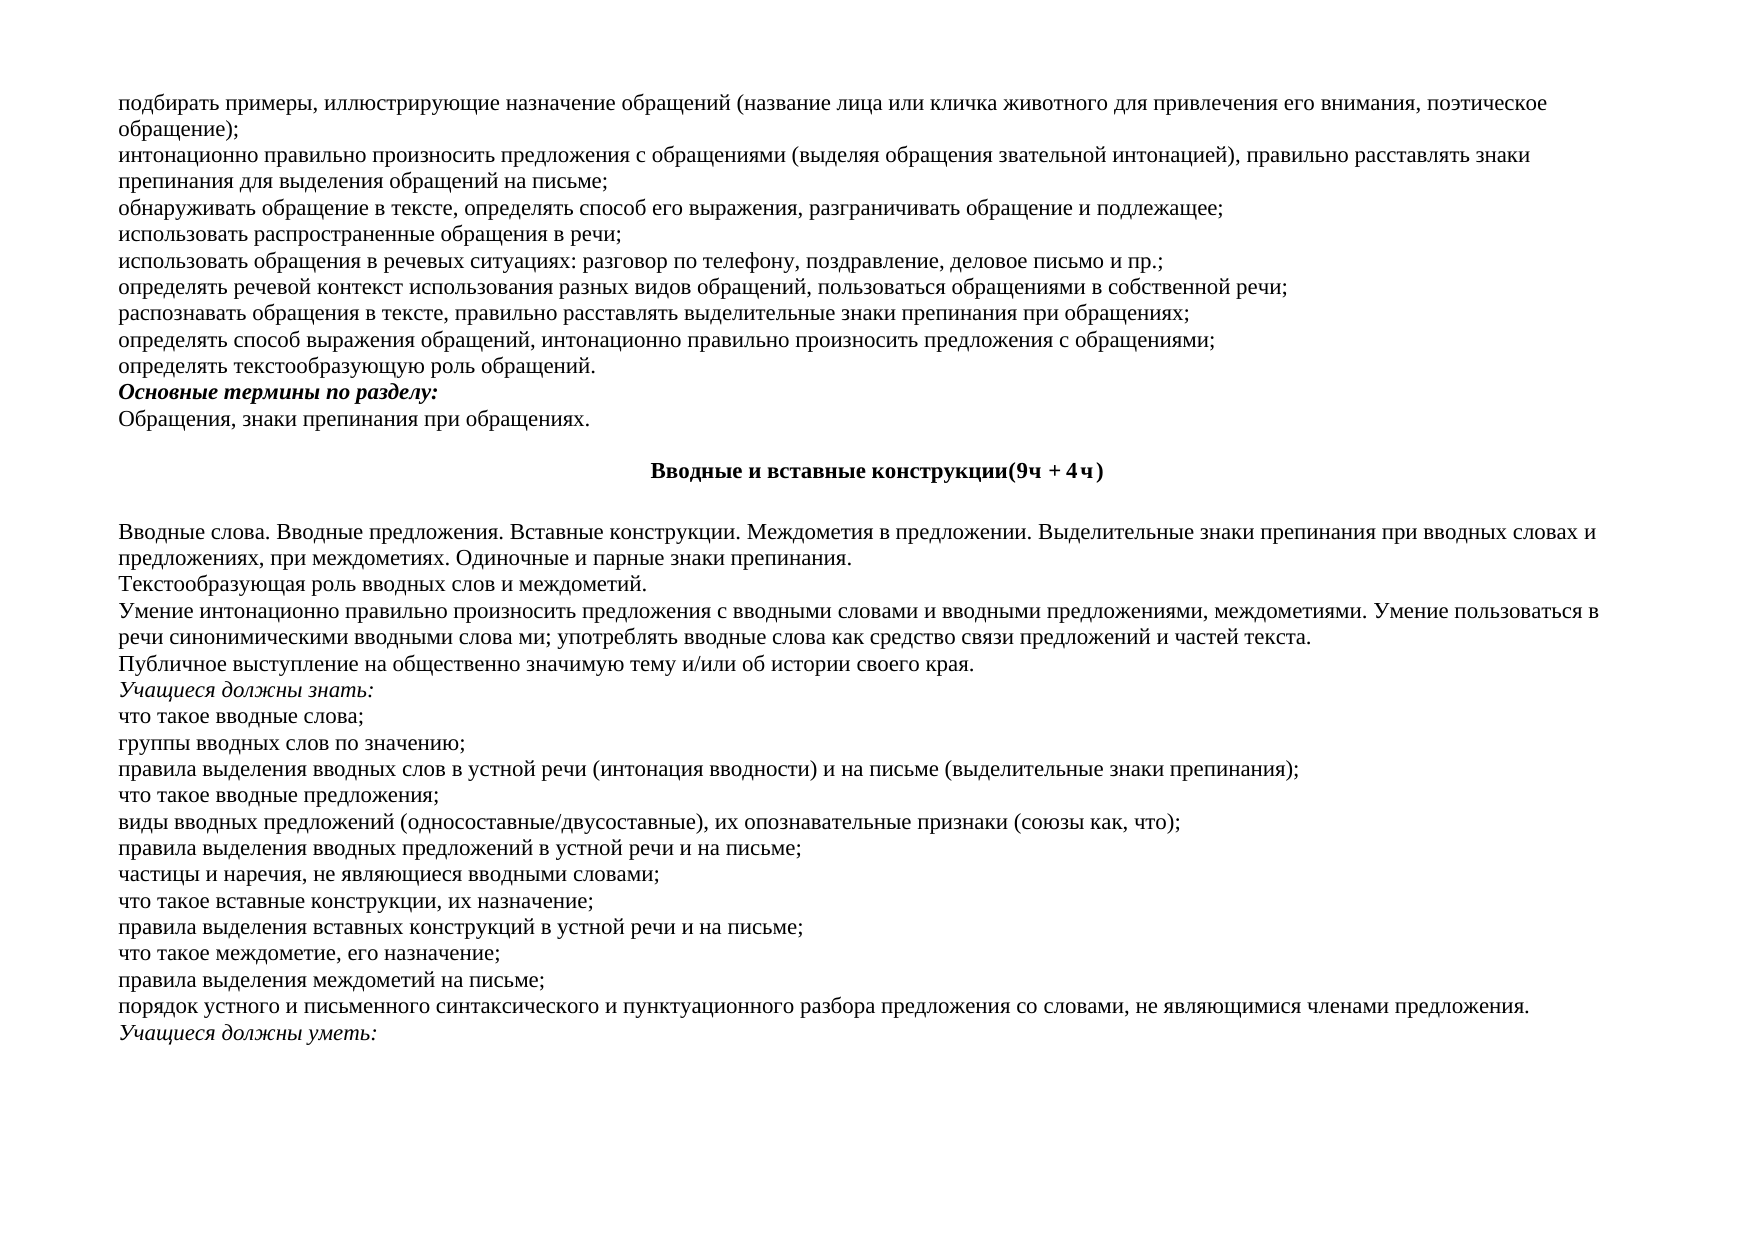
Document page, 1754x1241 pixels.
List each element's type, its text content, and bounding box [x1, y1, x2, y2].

text группы вводных слов по значению; [118, 729, 1636, 755]
text правила выделения вставных конструкций в устной речи и на письме; [118, 913, 1636, 939]
text интонационно правильно произносить предложения с обращениями (выделяя обращения звательной интонацией), правильно расставлять знаки препинания для выделения обращений на письме; [118, 141, 1636, 194]
text правила выделения вводных предложений в устной речи и на письме; [118, 834, 1636, 860]
text подбирать примеры, иллюстрирующие назначение обращений (название лица или кличка животного для привлечения его внимания, поэтическое обращение); [118, 88, 1636, 141]
text что такое вводные предложения; [118, 781, 1636, 808]
text Публичное выступление на общественно значимую тему и/или об истории своего края. [118, 649, 1636, 676]
text Умение интонационно правильно произносить предложения с вводными словами и вводными предложениями, междометиями. Умение пользоваться в речи синонимическими вводными слова ми; употреблять вводные слова как средство связи предложений и частей текста. [118, 597, 1636, 649]
text что такое вводные слова; [118, 702, 1636, 729]
text Обращения, знаки препинания при обращениях. [118, 405, 1636, 431]
text что такое вставные конструкции, их назначение; [118, 887, 1636, 913]
text Вводные слова. Вводные предложения. Вставные конструкции. Междометия в предложении. Выделительные знаки препинания при вводных словах и предложениях, при междометиях. Одиночные и парные знаки препинания. [118, 518, 1636, 571]
text Учащиеся должны знать: [118, 676, 1636, 702]
text Вводные и вставные конструкции(9ч + 4ч) [118, 457, 1636, 484]
text Учащиеся должны уметь: [118, 1018, 1636, 1045]
text Основные термины по разделу: [118, 378, 1636, 405]
text правила выделения вводных слов в устной речи (интонация вводности) и на письме (выделительные знаки препинания); [118, 755, 1636, 781]
text использовать обращения в речевых ситуациях: разговор по телефону, поздравление, деловое письмо и пр.; [118, 247, 1636, 273]
text определять способ выражения обращений, интонационно правильно произносить предложения с обращениями; [118, 326, 1636, 352]
text использовать распространенные обращения в речи; [118, 220, 1636, 247]
text определять речевой контекст использования разных видов обращений, пользоваться обращениями в собственной речи; [118, 273, 1636, 299]
text правила выделения междометий на письме; [118, 966, 1636, 992]
text частицы и наречия, не являющиеся вводными словами; [118, 860, 1636, 887]
text виды вводных предложений (односоставные/двусоставные), их опознавательные признаки (союзы как, что); [118, 808, 1636, 834]
text распознавать обращения в тексте, правильно расставлять выделительные знаки препинания при обращениях; [118, 299, 1636, 326]
text Текстообразующая роль вводных слов и междометий. [118, 571, 1636, 597]
text обнаруживать обращение в тексте, определять способ его выражения, разграничивать обращение и подлежащее; [118, 194, 1636, 220]
text порядок устного и письменного синтаксического и пунктуационного разбора предложения со словами, не являющимися членами предложения. [118, 992, 1636, 1018]
text определять текстообразующую роль обращений. [118, 352, 1636, 378]
text что такое междометие, его назначение; [118, 939, 1636, 966]
